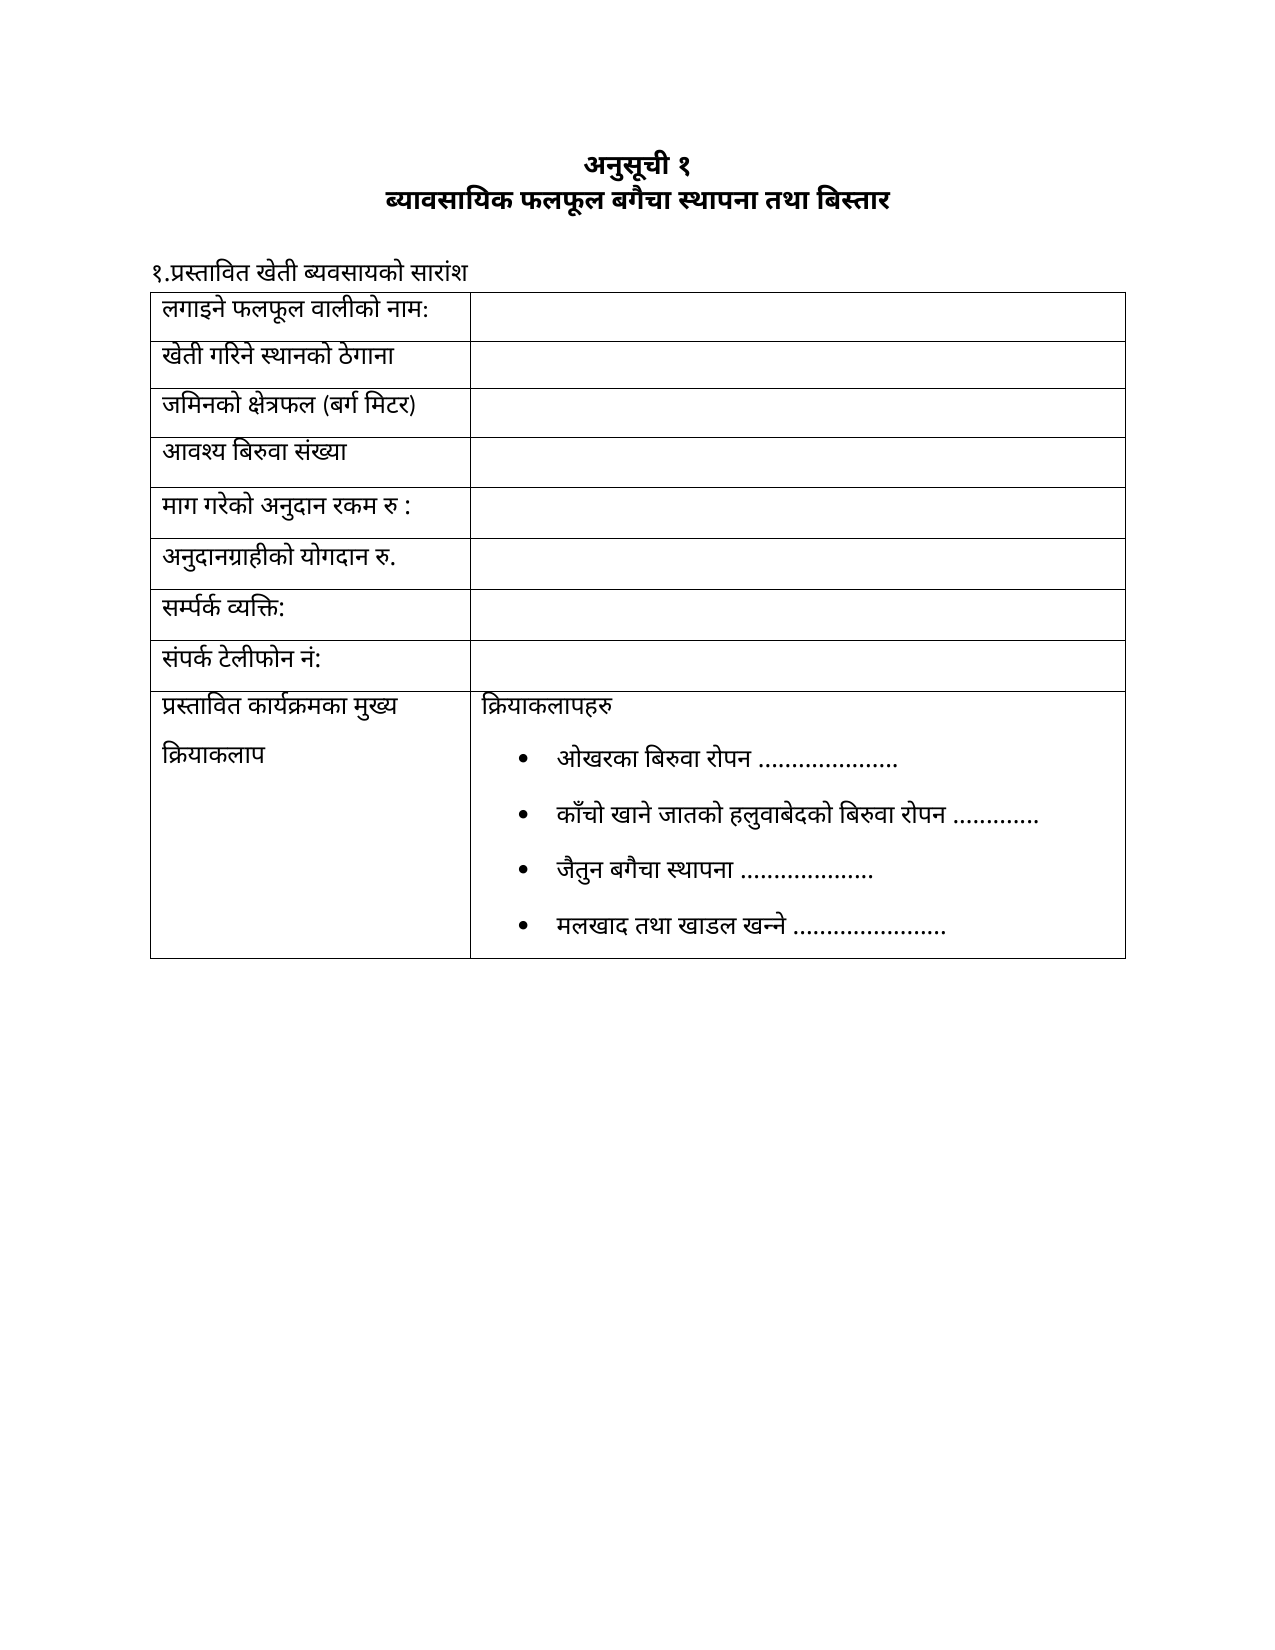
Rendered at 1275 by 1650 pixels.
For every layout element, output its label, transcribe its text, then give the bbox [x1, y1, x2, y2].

table_cell सर्म्पर्क व्यक्ति: [151, 590, 470, 640]
table_cell जमिनको क्षेत्रफल (बर्ग मिटर) [151, 389, 470, 437]
table_cell [471, 590, 1125, 640]
table_cell आवश्य बिरुवा संख्या [151, 438, 470, 487]
table_cell संपर्क टेलीफोन नं: [151, 641, 470, 691]
table_cell [471, 641, 1125, 691]
table_cell क्रियाकलापहरु ओखरका बिरुवा रोपन ..................... काँचो खाने जातको हलुवाबेदको बिरुवा रोपन ............. जैतुन बगैचा स्थापना .................... मलखाद तथा खाडल खन्ने ....................... [471, 692, 1125, 957]
table_cell प्रस्तावित कार्यक्रमका मुख्य क्रियाकलाप [151, 692, 470, 957]
table_cell [471, 389, 1125, 437]
table_cell [471, 342, 1125, 388]
table_header लगाइने फलफूल वालीको नाम: [151, 293, 470, 341]
table_header [471, 293, 1125, 341]
table_cell खेती गरिने स्थानको ठेगाना [151, 342, 470, 388]
table_cell माग गरेको अनुदान रकम रु : [151, 488, 470, 538]
table_cell [471, 488, 1125, 538]
text ब्यावसायिक फलफूल बगैचा स्थापना तथा बिस्तार [150, 185, 1125, 221]
table_cell [471, 438, 1125, 487]
table_cell अनुदानग्राहीको योगदान रु. [151, 539, 470, 589]
text अनुसूची १ [150, 150, 1125, 185]
table_cell [471, 539, 1125, 589]
text १.प्रस्तावित खेती ब्यवसायको सारांश [150, 255, 1125, 292]
